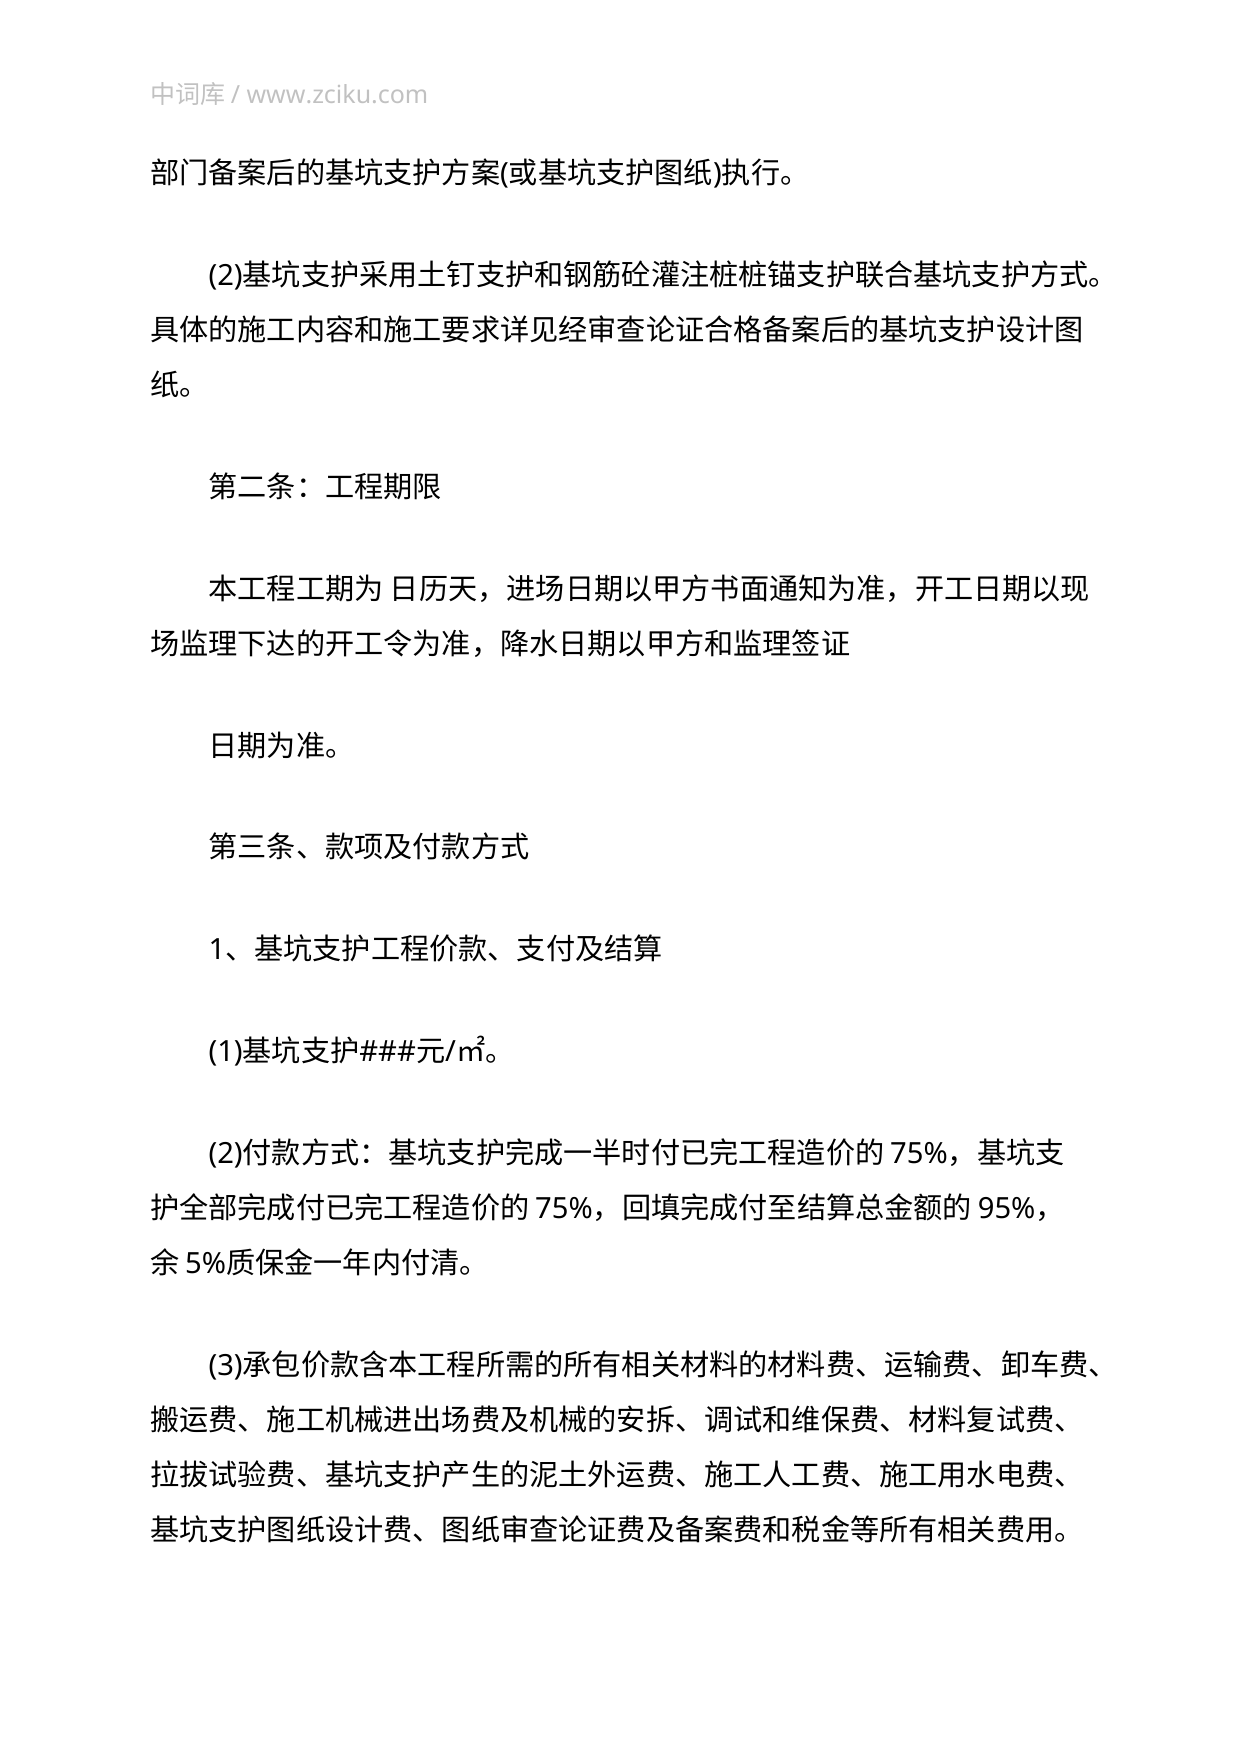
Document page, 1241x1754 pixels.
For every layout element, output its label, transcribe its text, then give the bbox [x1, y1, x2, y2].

text 第三条、款项及付款方式 [150, 824, 1090, 866]
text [150, 150, 1090, 192]
text 1、基坑支护工程价款、支付及结算 [150, 926, 1090, 968]
text (2)付款方式：基坑支护完成一半时付已完工程造价的75%，基坑支护全部完成付已完工程造价的75%，回填完成付至结算总金额的95%，余5%质保金一年内付清。 [150, 1129, 1090, 1282]
text 本工程工期为 日历天，进场日期以甲方书面通知为准，开工日期以现场监理下达的开工令为准，降水日期以甲方和监理签证 [150, 565, 1090, 663]
text (1)基坑支护###元/㎡。 [150, 1028, 1090, 1070]
text 第二条：工程期限 [150, 464, 1090, 506]
text (3)承包价款含本工程所需的所有相关材料的材料费、运输费、卸车费、搬运费、施工机械进出场费及机械的安拆、调试和维保费、材料复试费、拉拔试验费、基坑支护产生的泥土外运费、施工人工费、施工用水电费、基坑支护图纸设计费、图纸审查论证费及备案费和税金等所有相关费用。 [150, 1342, 1090, 1549]
text (2)基坑支护采用土钉支护和钢筋砼灌注桩桩锚支护联合基坑支护方式。具体的施工内容和施工要求详见经审查论证合格备案后的基坑支护设计图纸。 [150, 252, 1090, 404]
text 日期为准。 [150, 722, 1090, 764]
